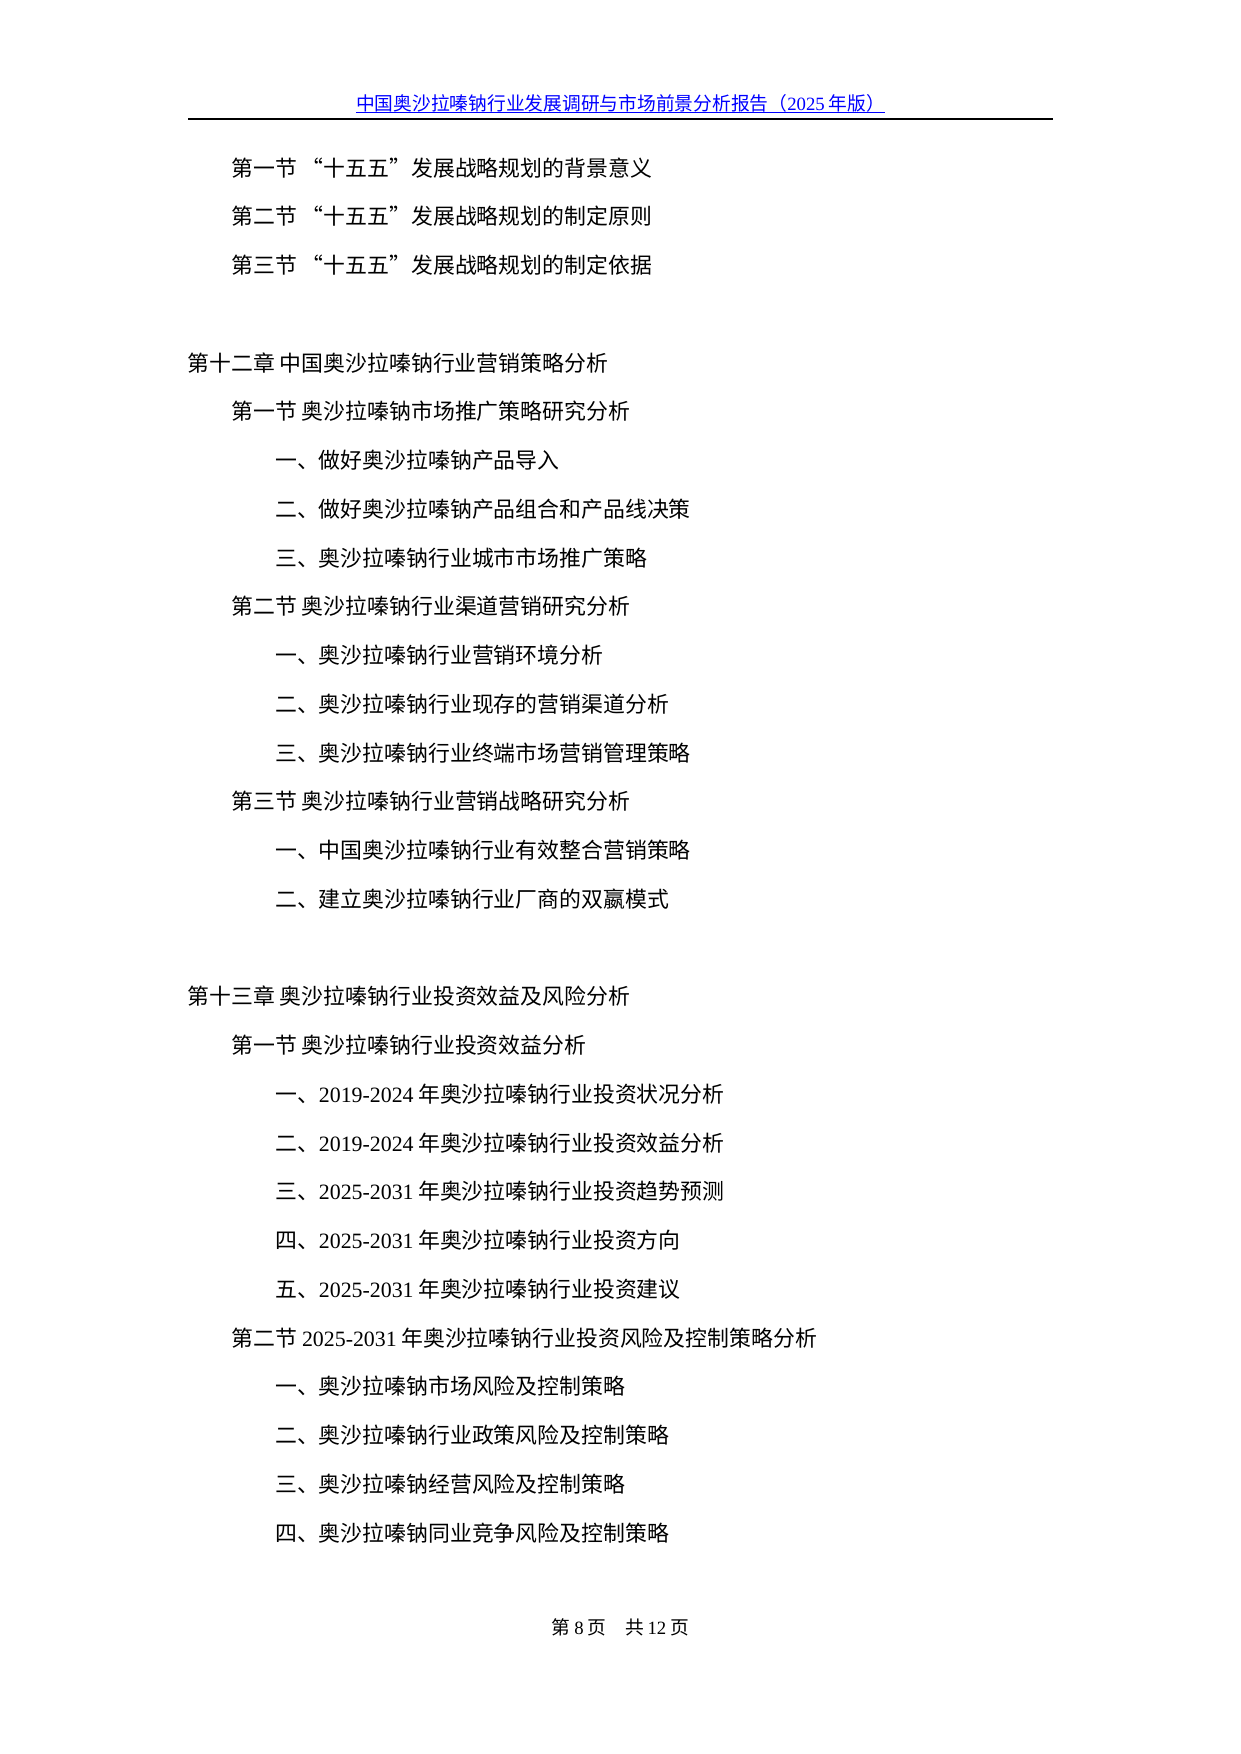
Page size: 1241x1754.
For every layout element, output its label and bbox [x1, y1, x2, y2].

text [187, 150, 1053, 1548]
